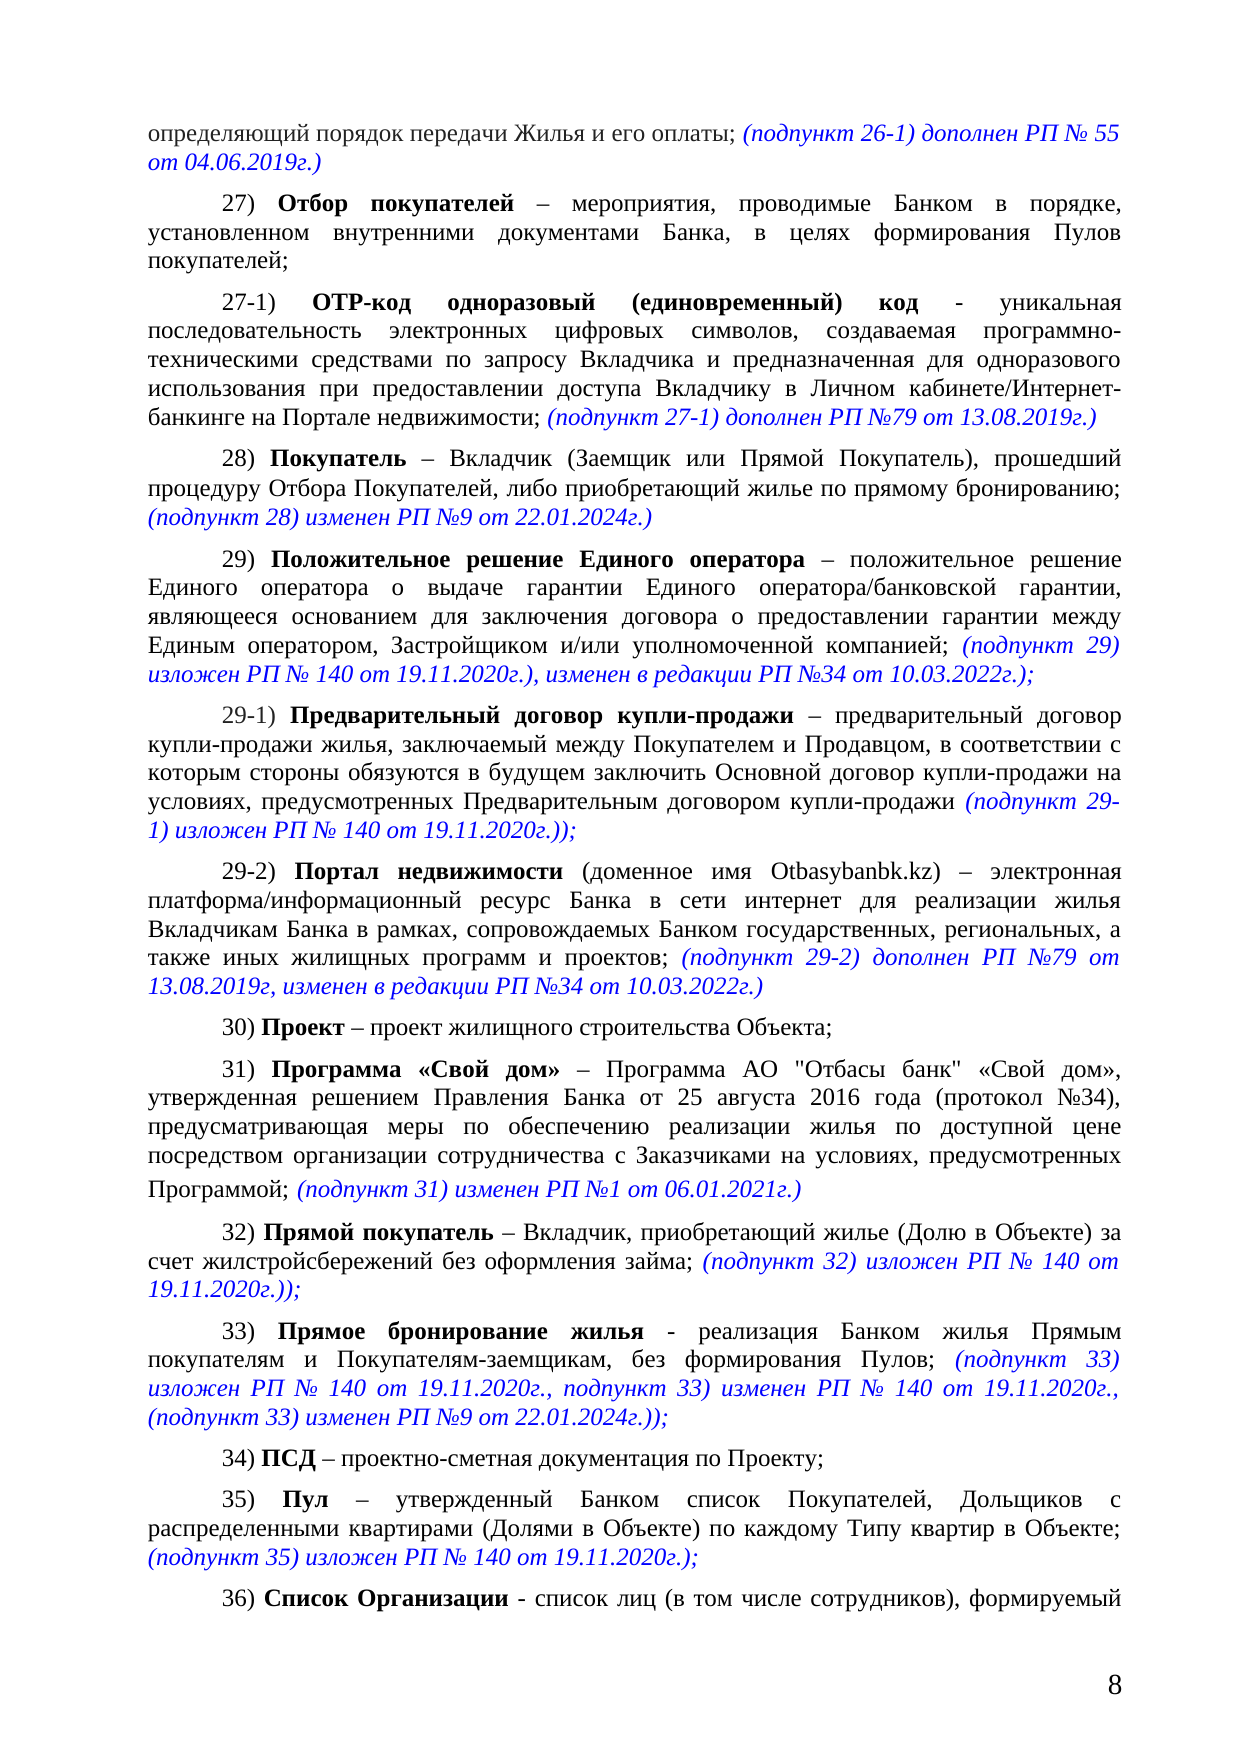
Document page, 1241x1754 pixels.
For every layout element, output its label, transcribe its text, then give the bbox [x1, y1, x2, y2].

text 30) Проект – проект жилищного строительства Объекта; [148, 1012, 1122, 1041]
text 27) Отбор покупателей – мероприятия, проводимые Банком в порядке, установленном внутренними документами Банка, в целях формирования Пулов покупателей; [148, 188, 1122, 274]
text 29) Положительное решение Единого оператора – положительное решение Единого оператора о выдаче гарантии Единого оператора/банковской гарантии, являющееся основанием для заключения договора о предоставлении гарантии между Единым оператором, Застройщиком и/или уполномоченной компанией; (подпункт 29) изложен РП № 140 от 19.11.2020г.), изменен в редакции РП №34 от 10.03.2022г.); [148, 544, 1122, 687]
text 32) Прямой покупатель – Вкладчик, приобретающий жилье (Долю в Объекте) за счет жилстройсбережений без оформления займа; (подпункт 32) изложен РП № 140 от 19.11.2020г.)); [148, 1217, 1122, 1303]
text 28) Покупатель – Вкладчик (Заемщик или Прямой Покупатель), прошедший процедуру Отбора Покупателей, либо приобретающий жилье по прямому бронированию; (подпункт 28) изменен РП №9 от 22.01.2024г.) [148, 443, 1122, 531]
list 27-1) ОТР-код одноразовый (единовременный) код - уникальная последовательность электронных цифровых символов, создаваемая программно-техническими средствами по запросу Вкладчика и предназначенная для одноразового использования при предоставлении доступа Вкладчику в Личном кабинете/Интернет-банкинге на Портале недвижимости; (подпункт 27-1) дополнен РП №79 от 13.08.2019г.) [148, 287, 1122, 431]
text 34) ПСД – проектно-сметная документация по Проекту; [148, 1443, 1122, 1472]
text 35) Пул – утвержденный Банком список Покупателей, Дольщиков с распределенными квартирами (Долями в Объекте) по каждому Типу квартир в Объекте; (подпункт 35) изложен РП № 140 от 19.11.2020г.); [148, 1484, 1122, 1571]
list 29-2) Портал недвижимости (доменное имя Otbasybanbk.kz) – электронная платформа/информационный ресурс Банка в сети интернет для реализации жилья Вкладчикам Банка в рамках, сопровождаемых Банком государственных, региональных, а также иных жилищных программ и проектов; (подпункт 29-2) дополнен РП №79 от 13.08.2019г, изменен в редакции РП №34 от 10.03.2022г.) [148, 856, 1122, 1000]
list 29-1) Предварительный договор купли-продажи – предварительный договор купли-продажи жилья, заключаемый между Покупателем и Продавцом, в соответствии с которым стороны обязуются в будущем заключить Основной договор купли-продажи на условиях, предусмотренных Предварительным договором купли-продажи (подпункт 29-1) изложен РП № 140 от 19.11.2020г.)); [148, 700, 1122, 844]
text 31) Программа «Свой дом» – Программа АО "Отбасы банк" «Свой дом», утвержденная решением Правления Банка от 25 августа 2016 года (протокол №34), предусматривающая меры по обеспечению реализации жилья по доступной цене посредством организации сотрудничества с Заказчиками на условиях, предусмотренных Программой; (подпункт 31) изменен РП №1 от 06.01.2021г.) [148, 1054, 1122, 1204]
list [148, 118, 1122, 176]
text 33) Прямое бронирование жилья - реализация Банком жилья Прямым покупателям и Покупателям-заемщикам, без формирования Пулов; (подпункт 33) изложен РП № 140 от 19.11.2020г., подпункт 33) изменен РП № 140 от 19.11.2020г., (подпункт 33) изменен РП №9 от 22.01.2024г.)); [148, 1316, 1122, 1431]
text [148, 1583, 1122, 1612]
